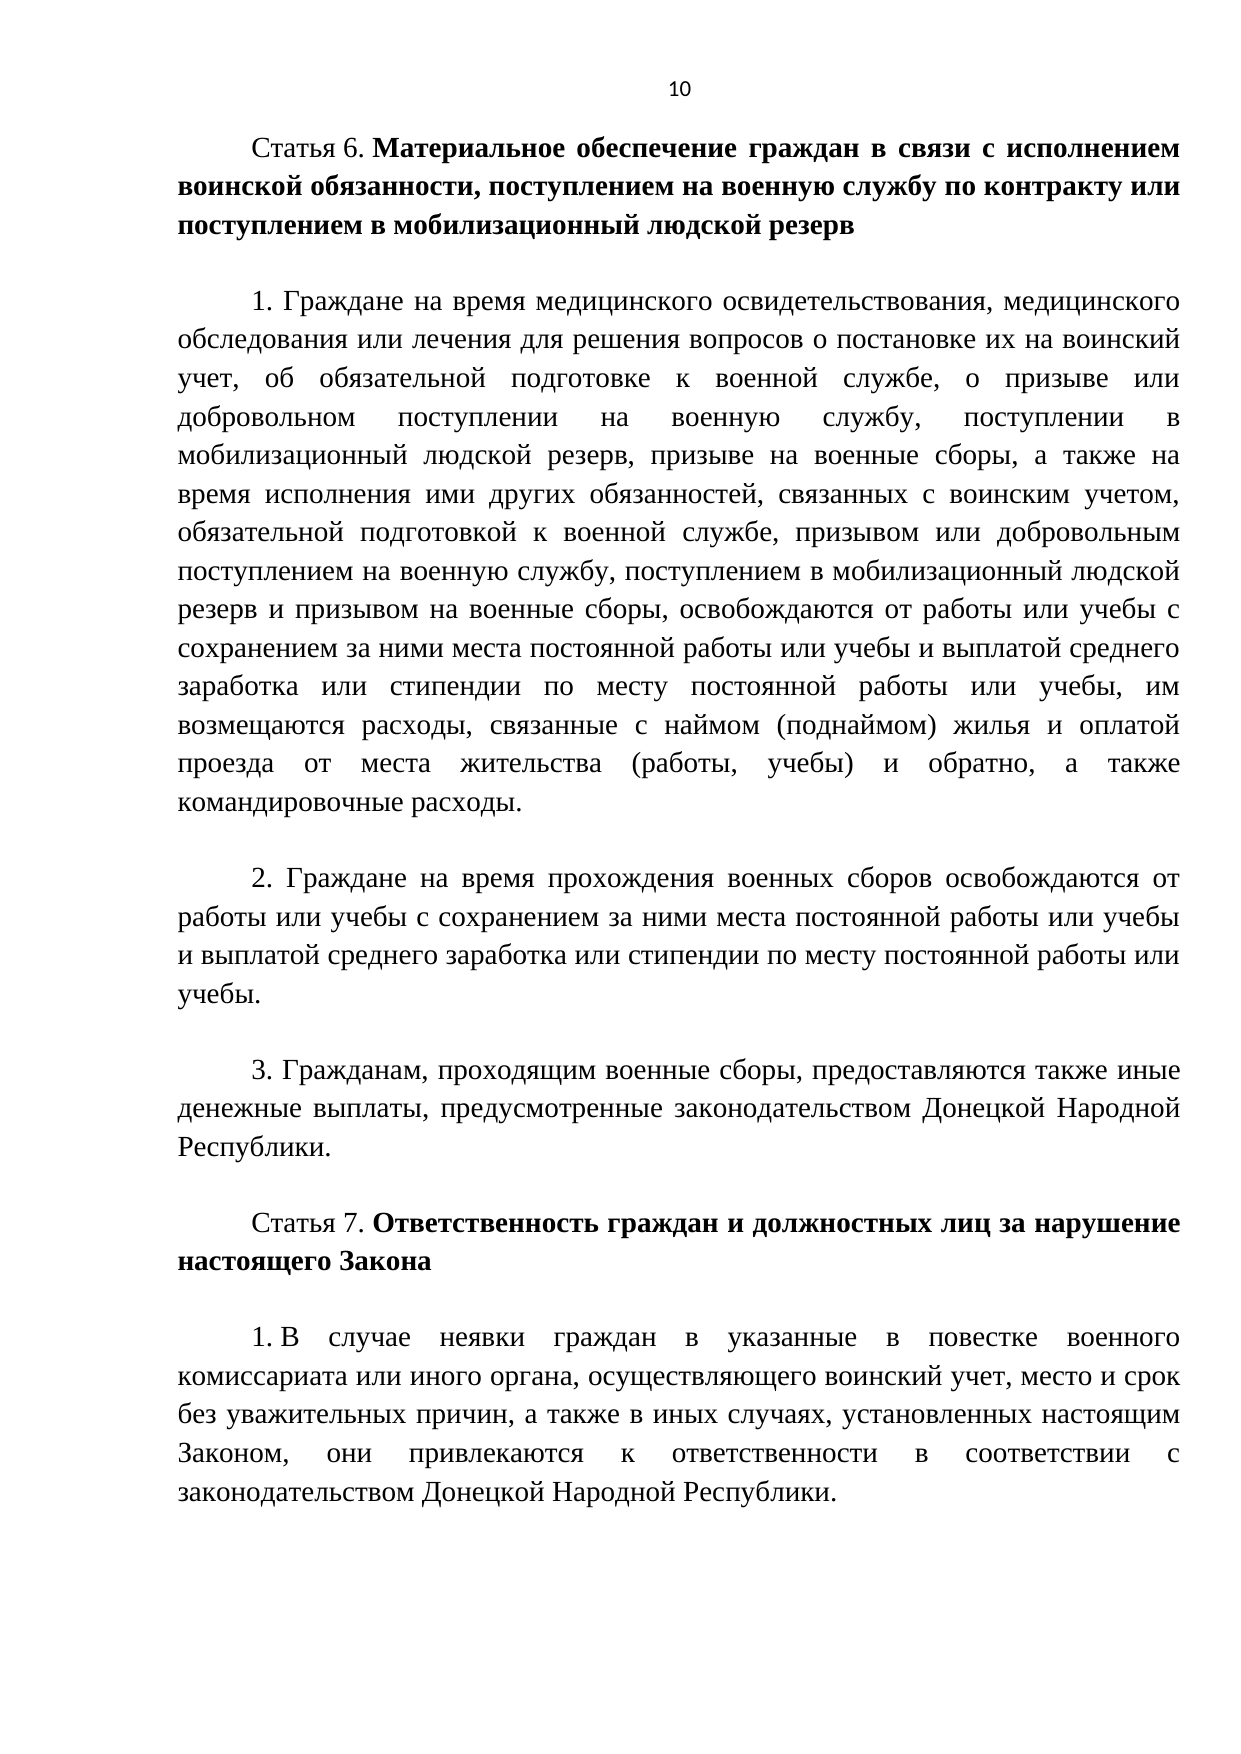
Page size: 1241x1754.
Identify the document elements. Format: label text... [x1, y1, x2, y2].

text 3. Гражданам, проходящим военные сборы, предоставляются также иные денежные выплаты, предусмотренные законодательством Донецкой Народной Республики. [177, 1052, 1181, 1162]
text Статья 7. Ответственность граждан и должностных лиц за нарушение настоящего Закона [177, 1205, 1181, 1277]
text 1. В случае неявки граждан в указанные в повестке военного комиссариата или иного органа, осуществляющего воинский учет, место и срок без уважительных причин, а также в иных случаях, установленных настоящим Законом, они привлекаются к ответственности в соответствии с законодательством Донецкой Народной Республики. [177, 1319, 1181, 1507]
text 1. Граждане на время медицинского освидетельствования, медицинского обследования или лечения для решения вопросов о постановке их на воинский учет, об обязательной подготовке к военной службе, о призыве или добровольном поступлении на военную службу, поступлении в мобилизационный людской резерв, призыве на военные сборы, а также на время исполнения ими других обязанностей, связанных с воинским учетом, обязательной подготовкой к военной службе, призывом или добровольным поступлением на военную службу, поступлением в мобилизационный людской резерв и призывом на военные сборы, освобождаются от работы или учебы с сохранением за ними места постоянной работы или учебы и выплатой среднего заработка или стипендии по месту постоянной работы или учебы, им возмещаются расходы, связанные с наймом (поднаймом) жилья и оплатой проезда от места жительства (работы, учебы) и обратно, а также командировочные расходы. [177, 283, 1181, 818]
text 2. Граждане на время прохождения военных сборов освобождаются от работы или учебы с сохранением за ними места постоянной работы или учебы и выплатой среднего заработка или стипендии по месту постоянной работы или учебы. [177, 860, 1181, 1009]
text Статья 6. Материальное обеспечение граждан в связи с исполнением воинской обязанности, поступлением на военную службу по контракту или поступлением в мобилизационный людской резерв [177, 130, 1181, 241]
